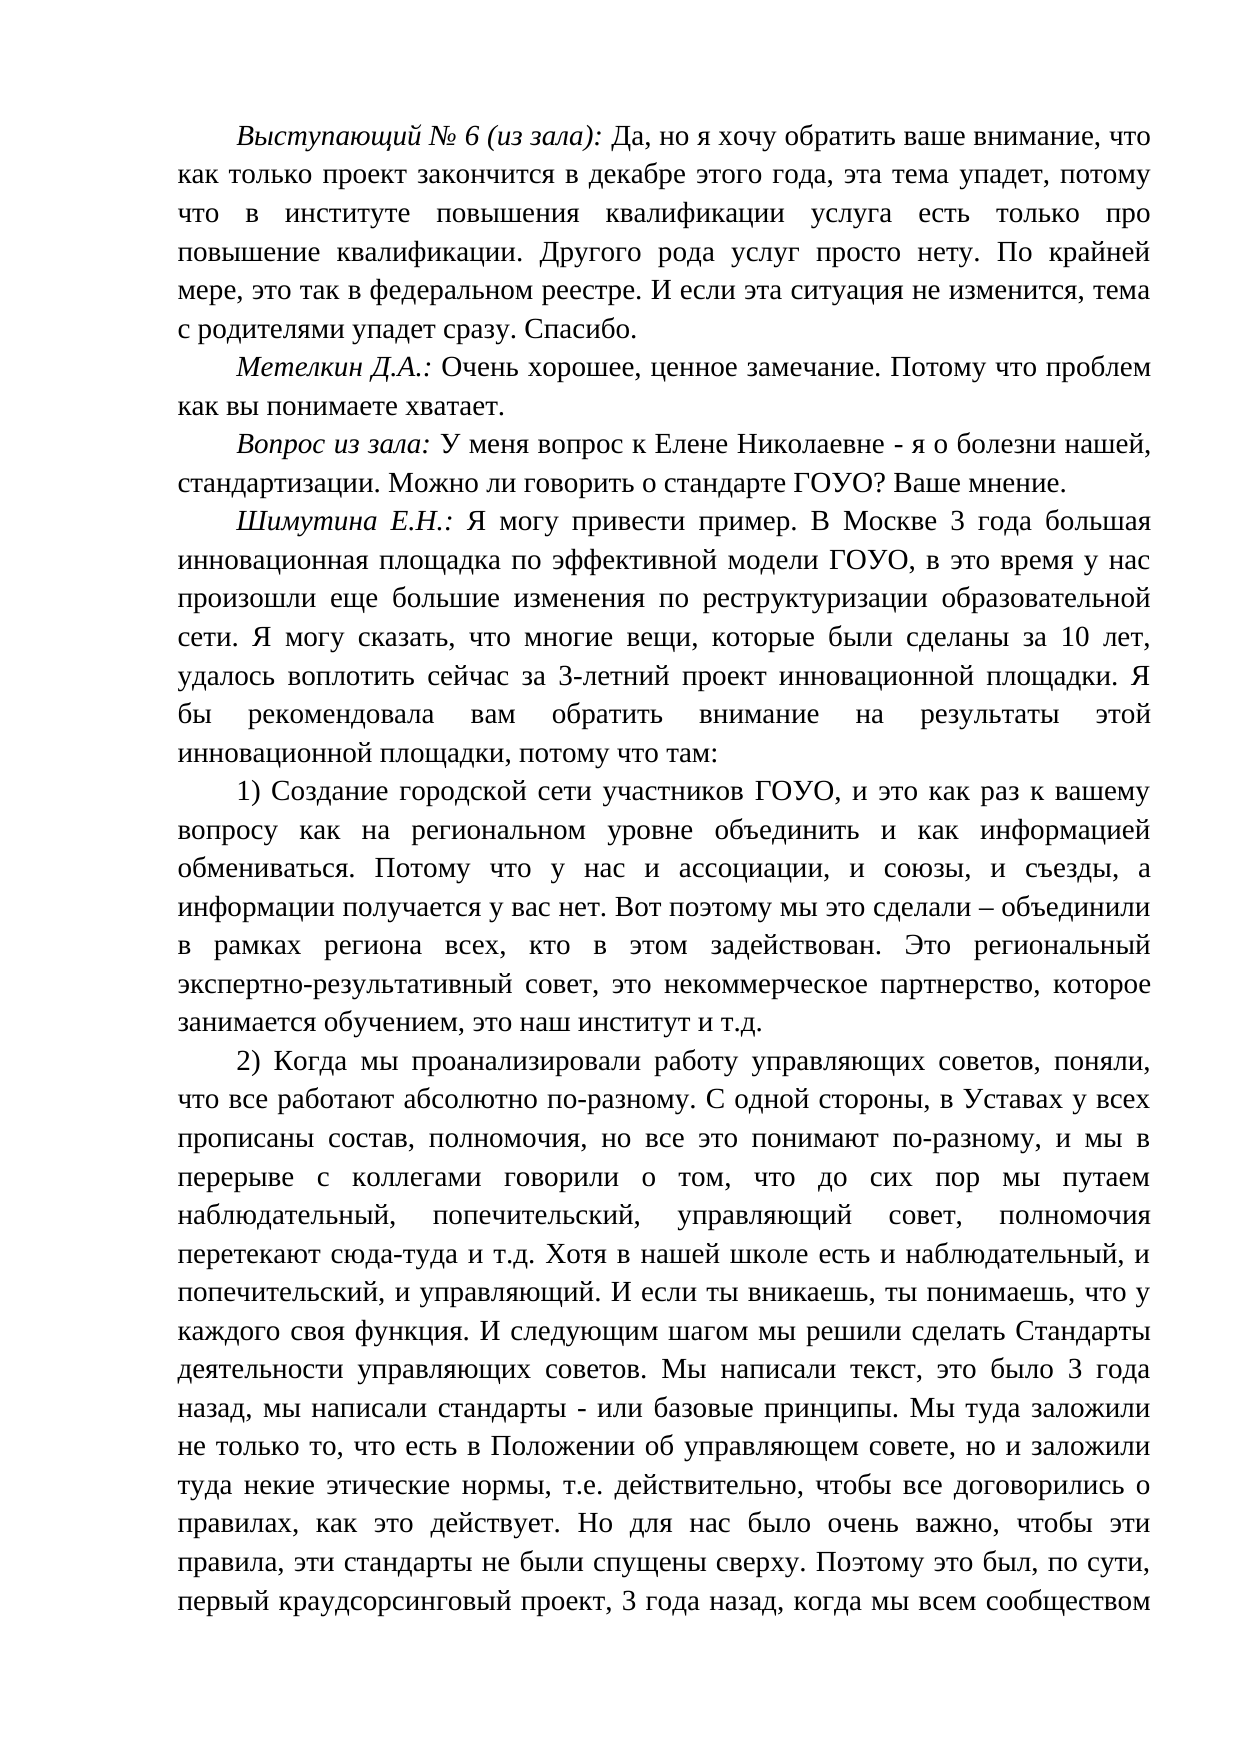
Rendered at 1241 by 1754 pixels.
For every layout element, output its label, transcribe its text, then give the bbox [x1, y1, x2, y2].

text Шимутина Е.Н.: Я могу привести пример. В Москве 3 года большая инновационная площадка по эффективной модели ГОУО, в это время у нас произошли еще большие изменения по реструктуризации образовательной сети. Я могу сказать, что многие вещи, которые были сделаны за 10 лет, удалось воплотить сейчас за 3-летний проект инновационной площадки. Я бы рекомендовала вам обратить внимание на результаты этой инновационной площадки, потому что там: [177, 503, 1152, 768]
text Выступающий № 6 (из зала): Да, но я хочу обратить ваше внимание, что как только проект закончится в декабре этого года, эта тема упадет, потому что в институте повышения квалификации услуга есть только про повышение квалификации. Другого рода услуг просто нету. По крайней мере, это так в федеральном реестре. И если эта ситуация не изменится, тема с родителями упадет сразу. Спасибо. [177, 118, 1152, 344]
text 1) Создание городской сети участников ГОУО, и это как раз к вашему вопросу как на региональном уровне объединить и как информацией обмениваться. Потому что у нас и ассоциации, и союзы, и съезды, а информации получается у вас нет. Вот поэтому мы это сделали – объединили в рамках региона всех, кто в этом задействован. Это региональный экспертно-результативный совет, это некоммерческое партнерство, которое занимается обучением, это наш институт и т.д. [177, 773, 1152, 1038]
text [177, 1043, 1152, 1616]
text Метелкин Д.А.: Очень хорошее, ценное замечание. Потому что проблем как вы понимаете хватает. [177, 349, 1152, 421]
text Вопрос из зала: У меня вопрос к Елене Николаевне - я о болезни нашей, стандартизации. Можно ли говорить о стандарте ГОУО? Ваше мнение. [177, 426, 1152, 498]
